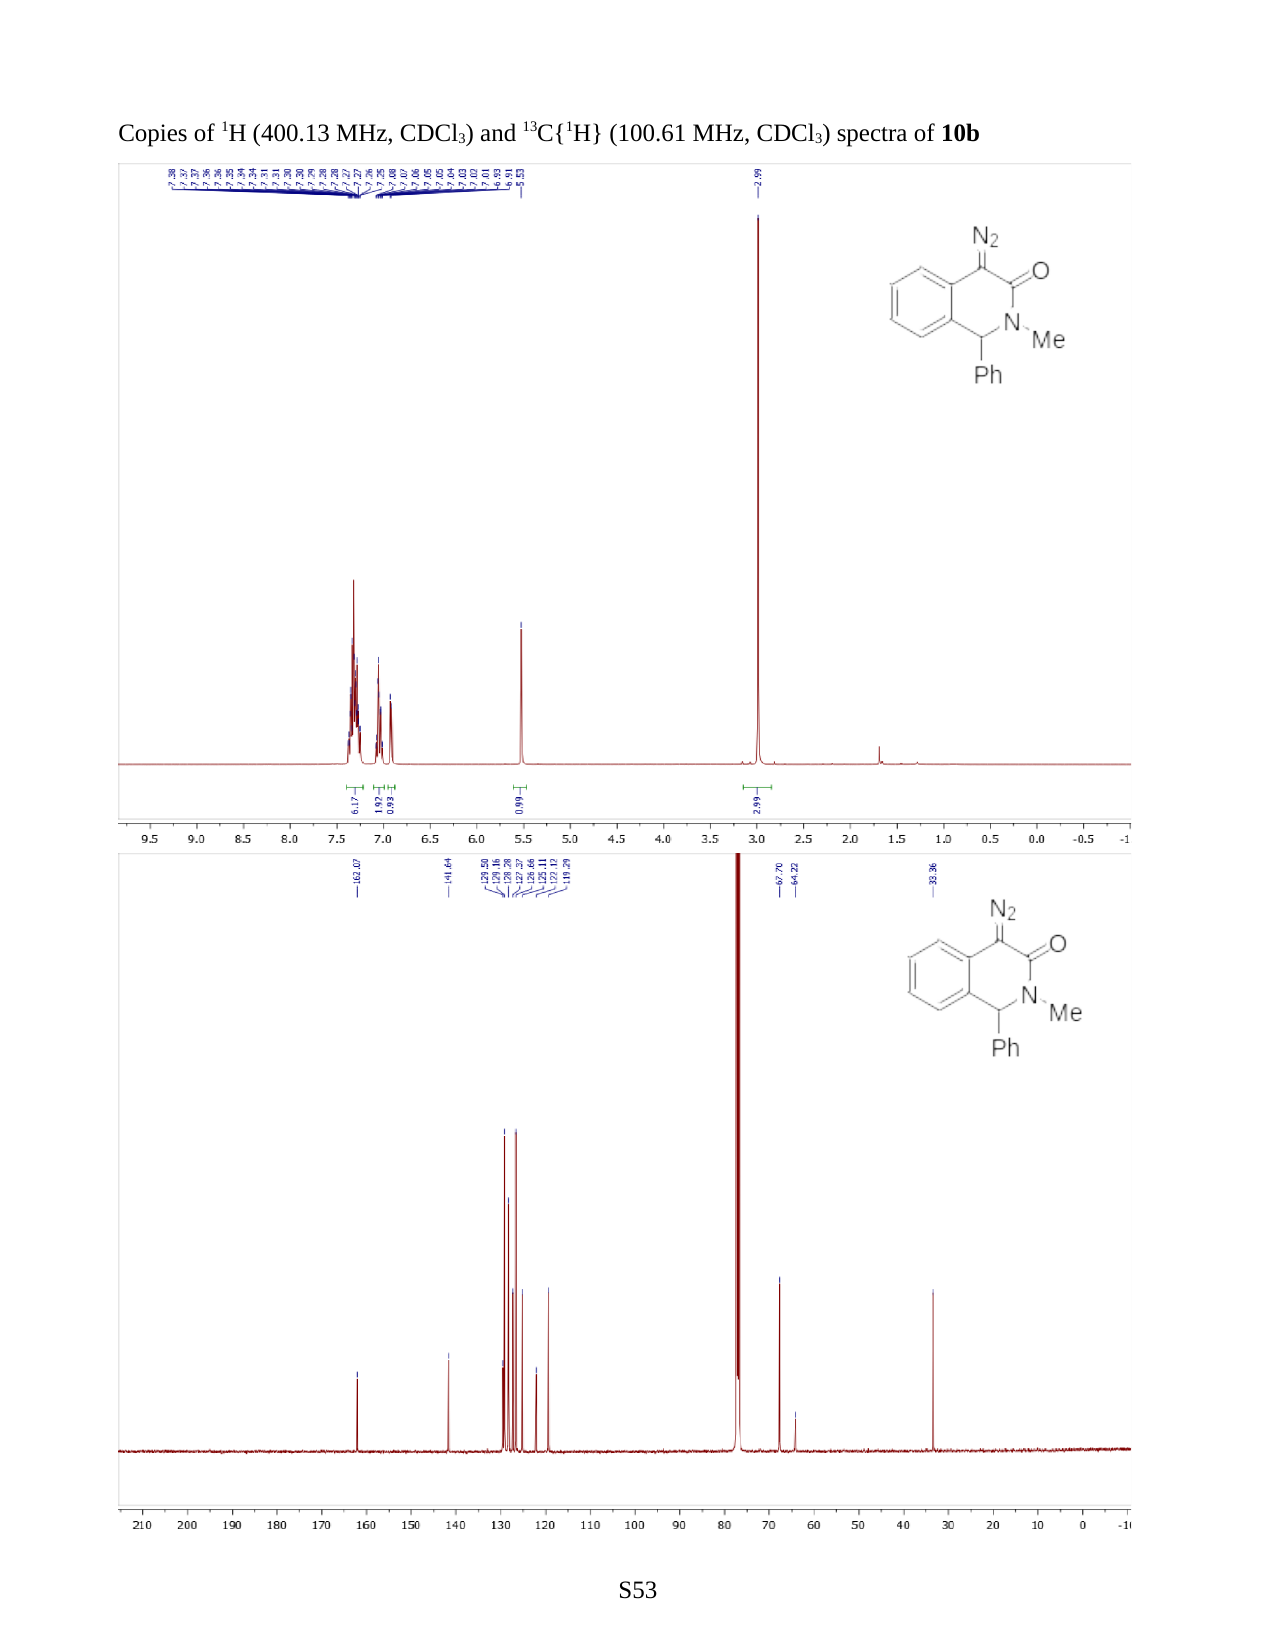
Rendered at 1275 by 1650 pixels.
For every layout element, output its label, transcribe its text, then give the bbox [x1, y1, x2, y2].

picture [118, 853, 1132, 1529]
text Copies of 1H (400.13 MHz, CDCl3) and 13C{1H} (100.61 MHz, CDCl3) spectra of 10b [118, 118, 1157, 147]
picture [118, 163, 1132, 843]
